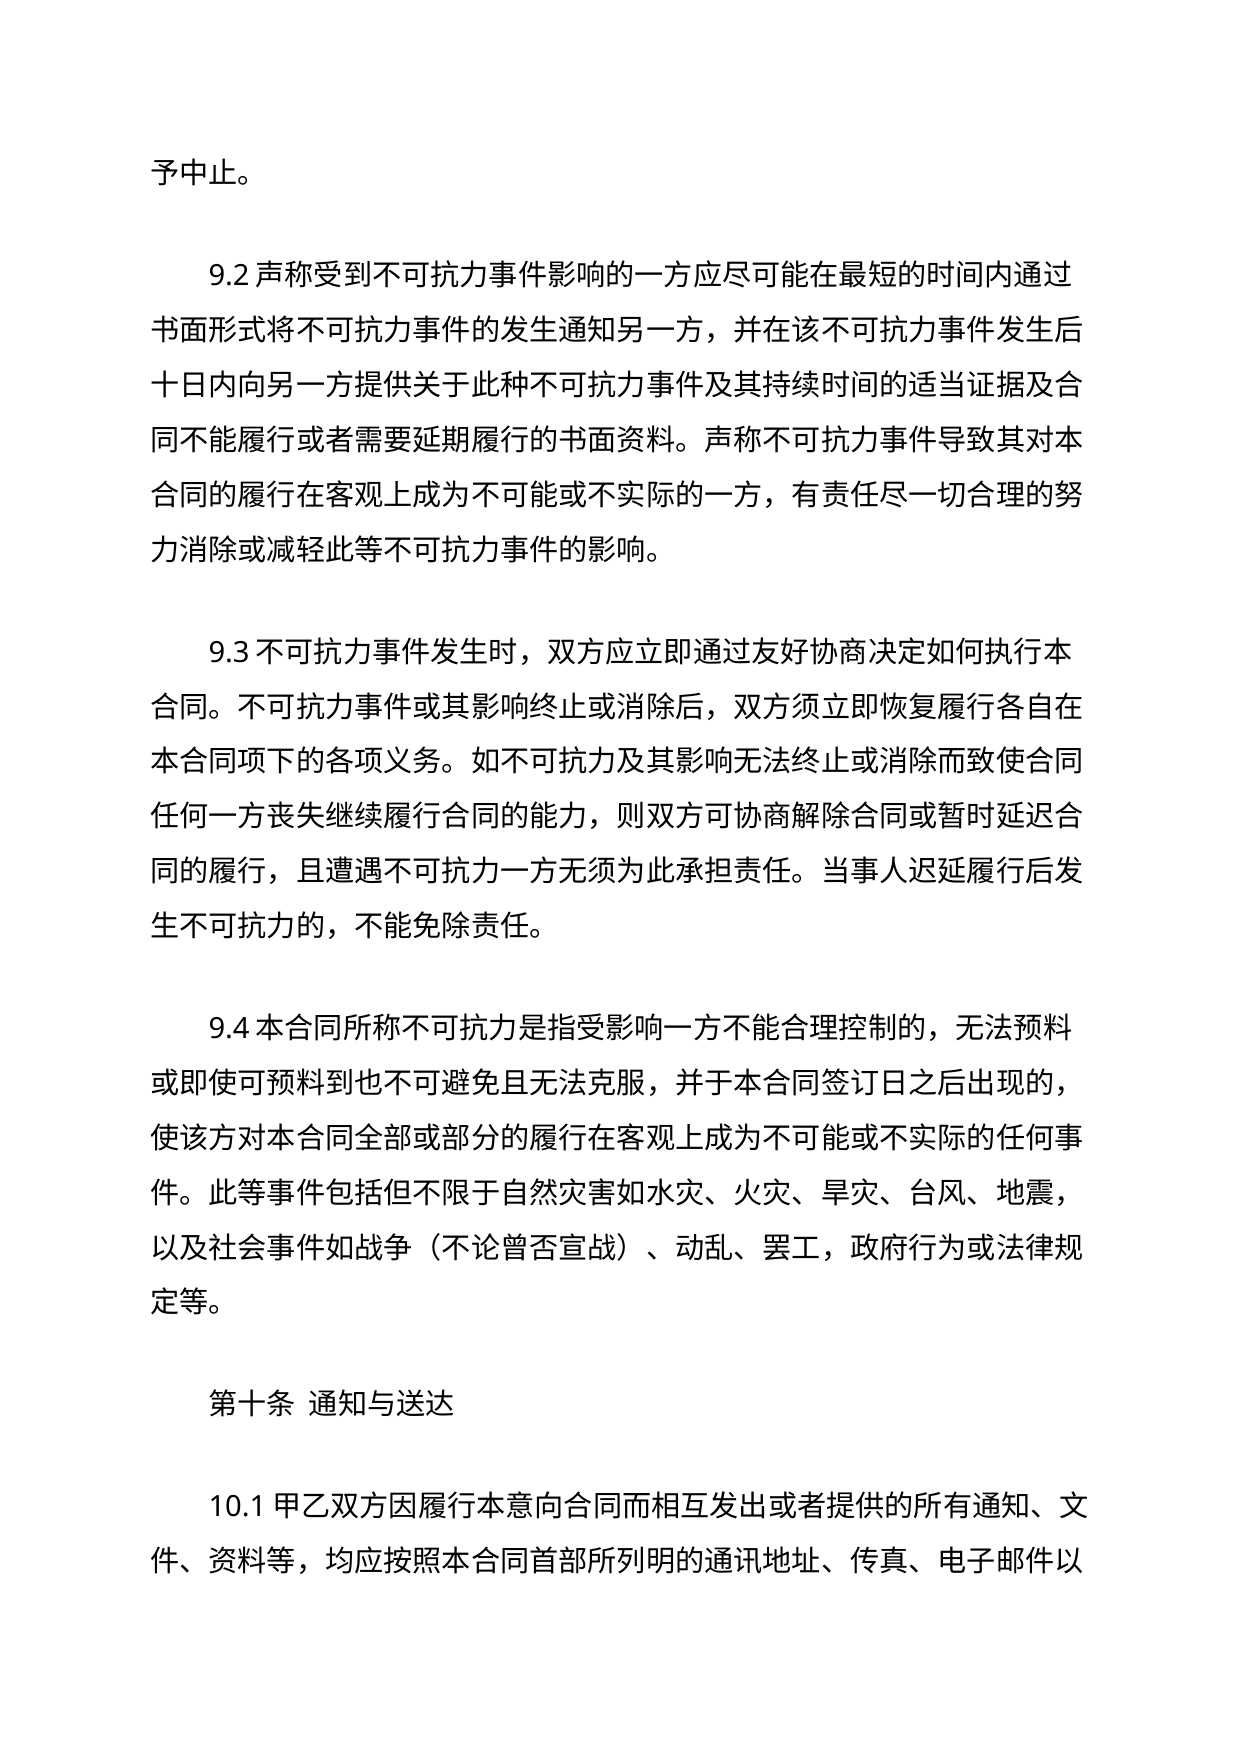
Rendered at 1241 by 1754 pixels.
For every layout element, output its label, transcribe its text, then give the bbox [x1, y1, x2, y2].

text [150, 1483, 1090, 1580]
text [150, 150, 1090, 192]
text 第十条 通知与送达 [150, 1381, 1090, 1423]
text 9.3不可抗力事件发生时，双方应立即通过友好协商决定如何执行本合同。不可抗力事件或其影响终止或消除后，双方须立即恢复履行各自在本合同项下的各项义务。如不可抗力及其影响无法终止或消除而致使合同任何一方丧失继续履行合同的能力，则双方可协商解除合同或暂时延迟合同的履行，且遭遇不可抗力一方无须为此承担责任。当事人迟延履行后发生不可抗力的，不能免除责任。 [150, 628, 1090, 945]
text 9.2声称受到不可抗力事件影响的一方应尽可能在最短的时间内通过书面形式将不可抗力事件的发生通知另一方，并在该不可抗力事件发生后十日内向另一方提供关于此种不可抗力事件及其持续时间的适当证据及合同不能履行或者需要延期履行的书面资料。声称不可抗力事件导致其对本合同的履行在客观上成为不可能或不实际的一方，有责任尽一切合理的努力消除或减轻此等不可抗力事件的影响。 [150, 252, 1090, 569]
text 9.4本合同所称不可抗力是指受影响一方不能合理控制的，无法预料或即使可预料到也不可避免且无法克服，并于本合同签订日之后出现的，使该方对本合同全部或部分的履行在客观上成为不可能或不实际的任何事件。此等事件包括但不限于自然灾害如水灾、火灾、旱灾、台风、地震，以及社会事件如战争（不论曾否宣战）、动乱、罢工，政府行为或法律规定等。 [150, 1004, 1090, 1321]
